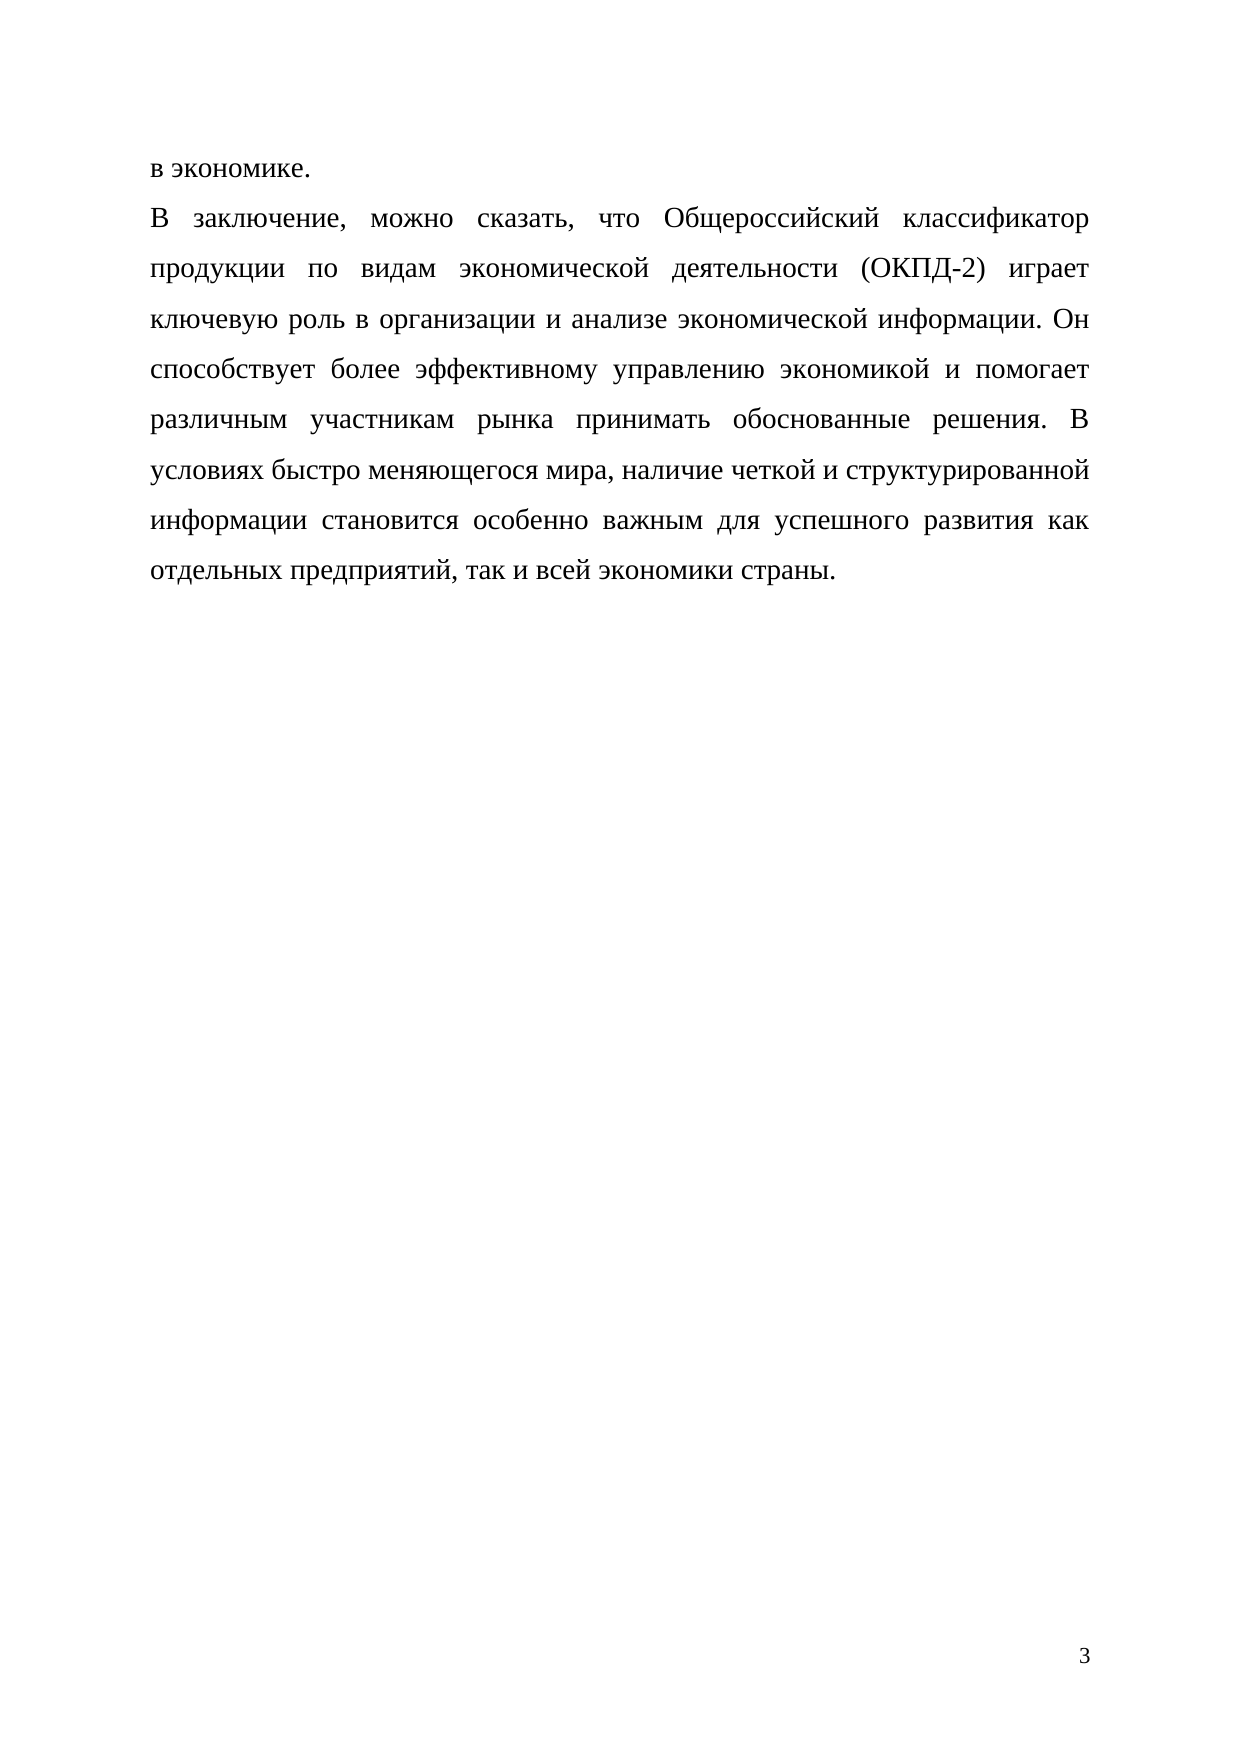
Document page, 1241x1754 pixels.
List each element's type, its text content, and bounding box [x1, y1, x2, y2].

text В заключение, можно сказать, что Общероссийский классификатор продукции по видам экономической деятельности (ОКПД-2) играет ключевую роль в организации и анализе экономической информации. Он способствует более эффективному управлению экономикой и помогает различным участникам рынка принимать обоснованные решения. В условиях быстро меняющегося мира, наличие четкой и структурированной информации становится особенно важным для успешного развития как отдельных предприятий, так и всей экономики страны. [150, 200, 1090, 586]
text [150, 150, 1090, 183]
